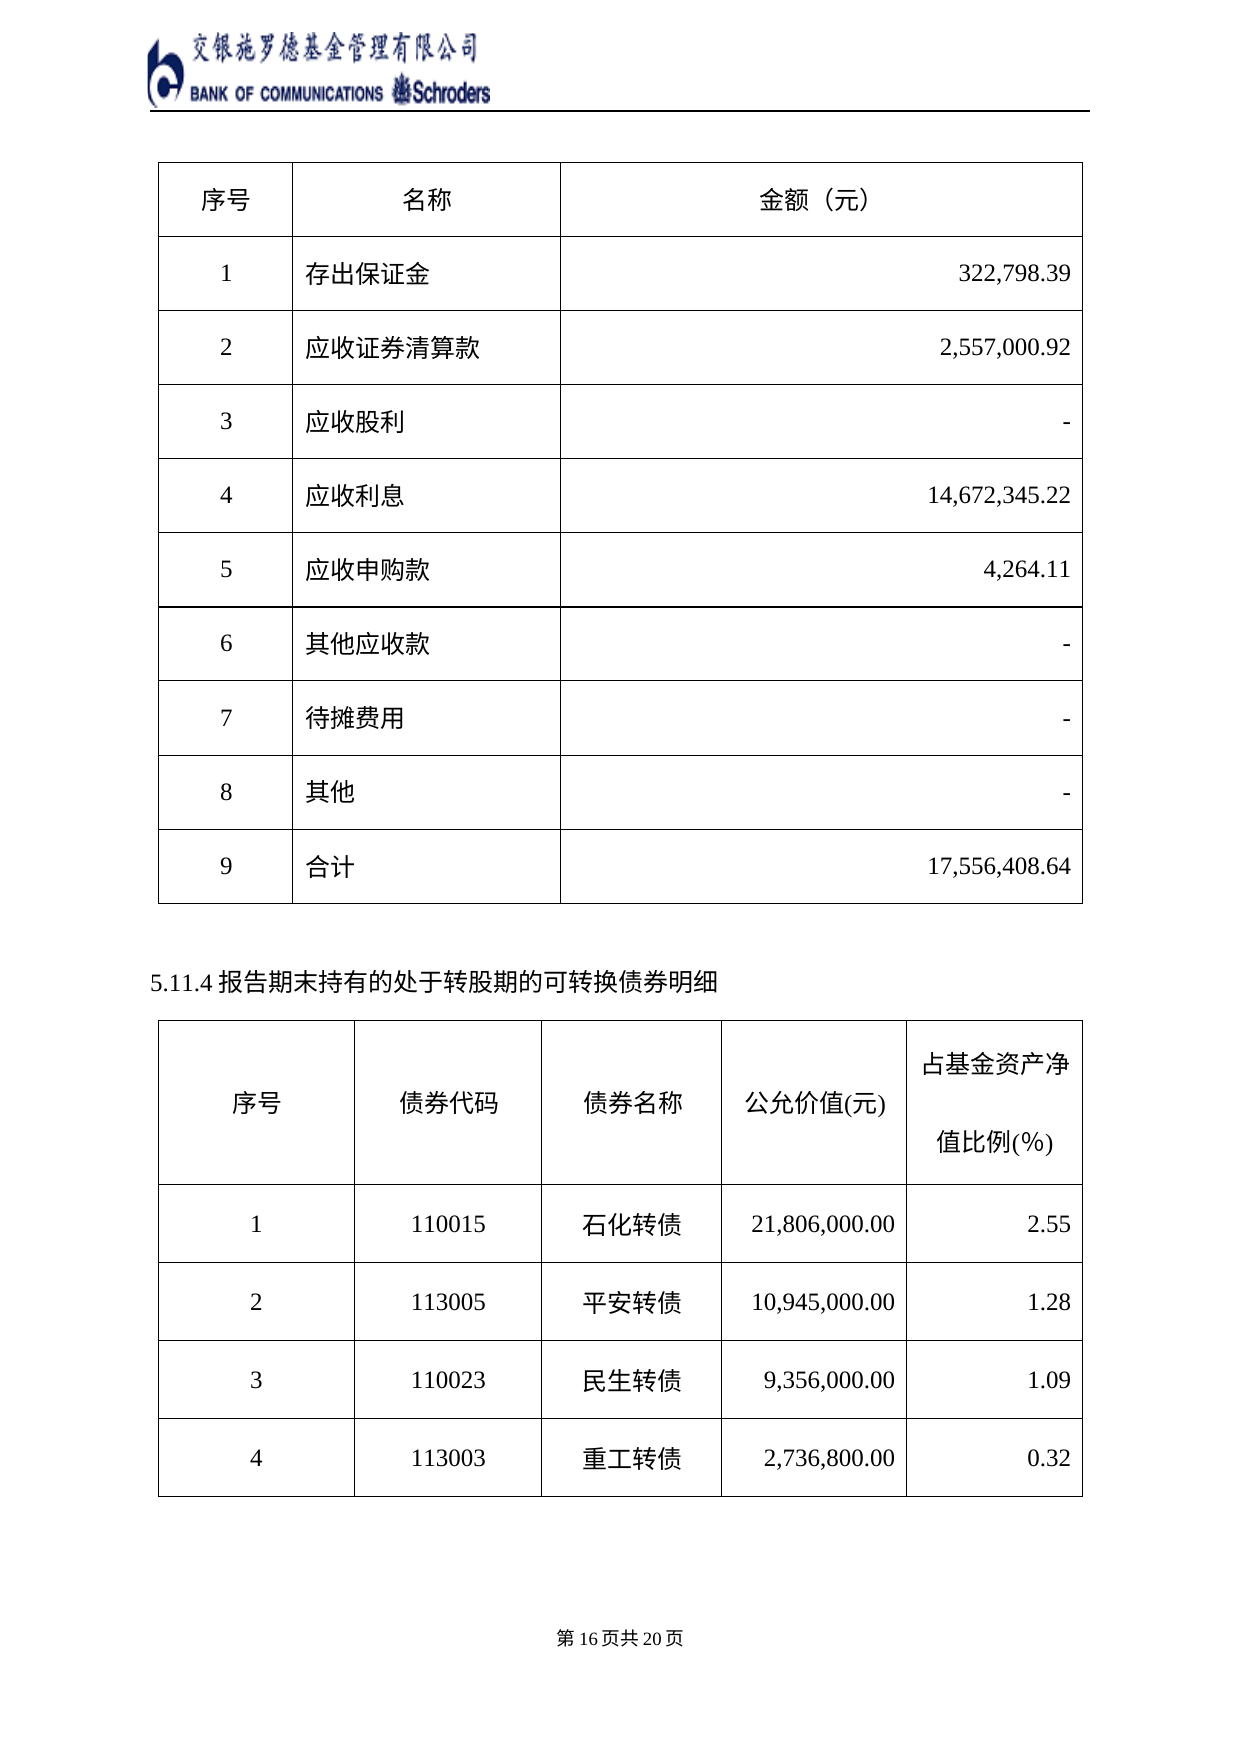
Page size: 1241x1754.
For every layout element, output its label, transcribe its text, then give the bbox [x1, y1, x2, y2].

table_cell 存出保证金 [293, 237, 560, 310]
table_cell 3 [159, 1341, 354, 1418]
table_header 金额（元） [561, 163, 1082, 236]
table_cell 6 [159, 608, 292, 680]
table_cell 合计 [293, 830, 560, 903]
table_header 公允价值(元) [722, 1021, 906, 1184]
table_cell - [561, 681, 1082, 754]
table_cell 1 [159, 237, 292, 310]
table_cell 14,672,345.22 [561, 459, 1082, 532]
table_cell 2,557,000.92 [561, 311, 1082, 384]
table_cell 石化转债 [542, 1185, 721, 1262]
table_cell 1 [159, 1185, 354, 1262]
table_cell 2 [159, 1263, 354, 1340]
table_cell 应收证券清算款 [293, 311, 560, 384]
table_cell 113003 [355, 1419, 541, 1496]
table_cell 9,356,000.00 [722, 1341, 906, 1418]
table_cell 其他应收款 [293, 608, 560, 680]
table_cell 2 [159, 311, 292, 384]
table_cell 7 [159, 681, 292, 754]
table_cell 平安转债 [542, 1263, 721, 1340]
table_cell 10,945,000.00 [722, 1263, 906, 1340]
table_cell 应收股利 [293, 385, 560, 458]
table_header 序号 [159, 1021, 354, 1184]
table_cell 重工转债 [542, 1419, 721, 1496]
table_cell 4,264.11 [561, 533, 1082, 606]
table_cell 5 [159, 533, 292, 606]
table_cell - [561, 385, 1082, 458]
picture [147, 32, 490, 108]
table_cell 3 [159, 385, 292, 458]
table_cell 应收申购款 [293, 533, 560, 606]
table_cell 8 [159, 756, 292, 828]
table_cell 322,798.39 [561, 237, 1082, 310]
table_cell 110023 [355, 1341, 541, 1418]
table_cell 2,736,800.00 [722, 1419, 906, 1496]
table_cell 2.55 [907, 1185, 1082, 1262]
table_cell 待摊费用 [293, 681, 560, 754]
table_cell 4 [159, 1419, 354, 1496]
table_cell - [561, 608, 1082, 680]
table_cell 110015 [355, 1185, 541, 1262]
table_cell 17,556,408.64 [561, 830, 1082, 903]
table_cell 4 [159, 459, 292, 532]
table_header 债券代码 [355, 1021, 541, 1184]
table_cell 1.28 [907, 1263, 1082, 1340]
table_header 序号 [159, 163, 292, 236]
table_cell 113005 [355, 1263, 541, 1340]
text 5.11.4 报告期末持有的处于转股期的可转换债券明细 [150, 948, 1090, 1013]
table_cell 0.32 [907, 1419, 1082, 1496]
table_cell - [561, 756, 1082, 828]
table_header 占基金资产净值比例(％) [907, 1021, 1082, 1184]
table_cell 其他 [293, 756, 560, 828]
table_cell 21,806,000.00 [722, 1185, 906, 1262]
table_cell 应收利息 [293, 459, 560, 532]
table_cell 9 [159, 830, 292, 903]
table_header 名称 [293, 163, 560, 236]
table_cell 1.09 [907, 1341, 1082, 1418]
table_header 债券名称 [542, 1021, 721, 1184]
table_cell 民生转债 [542, 1341, 721, 1418]
